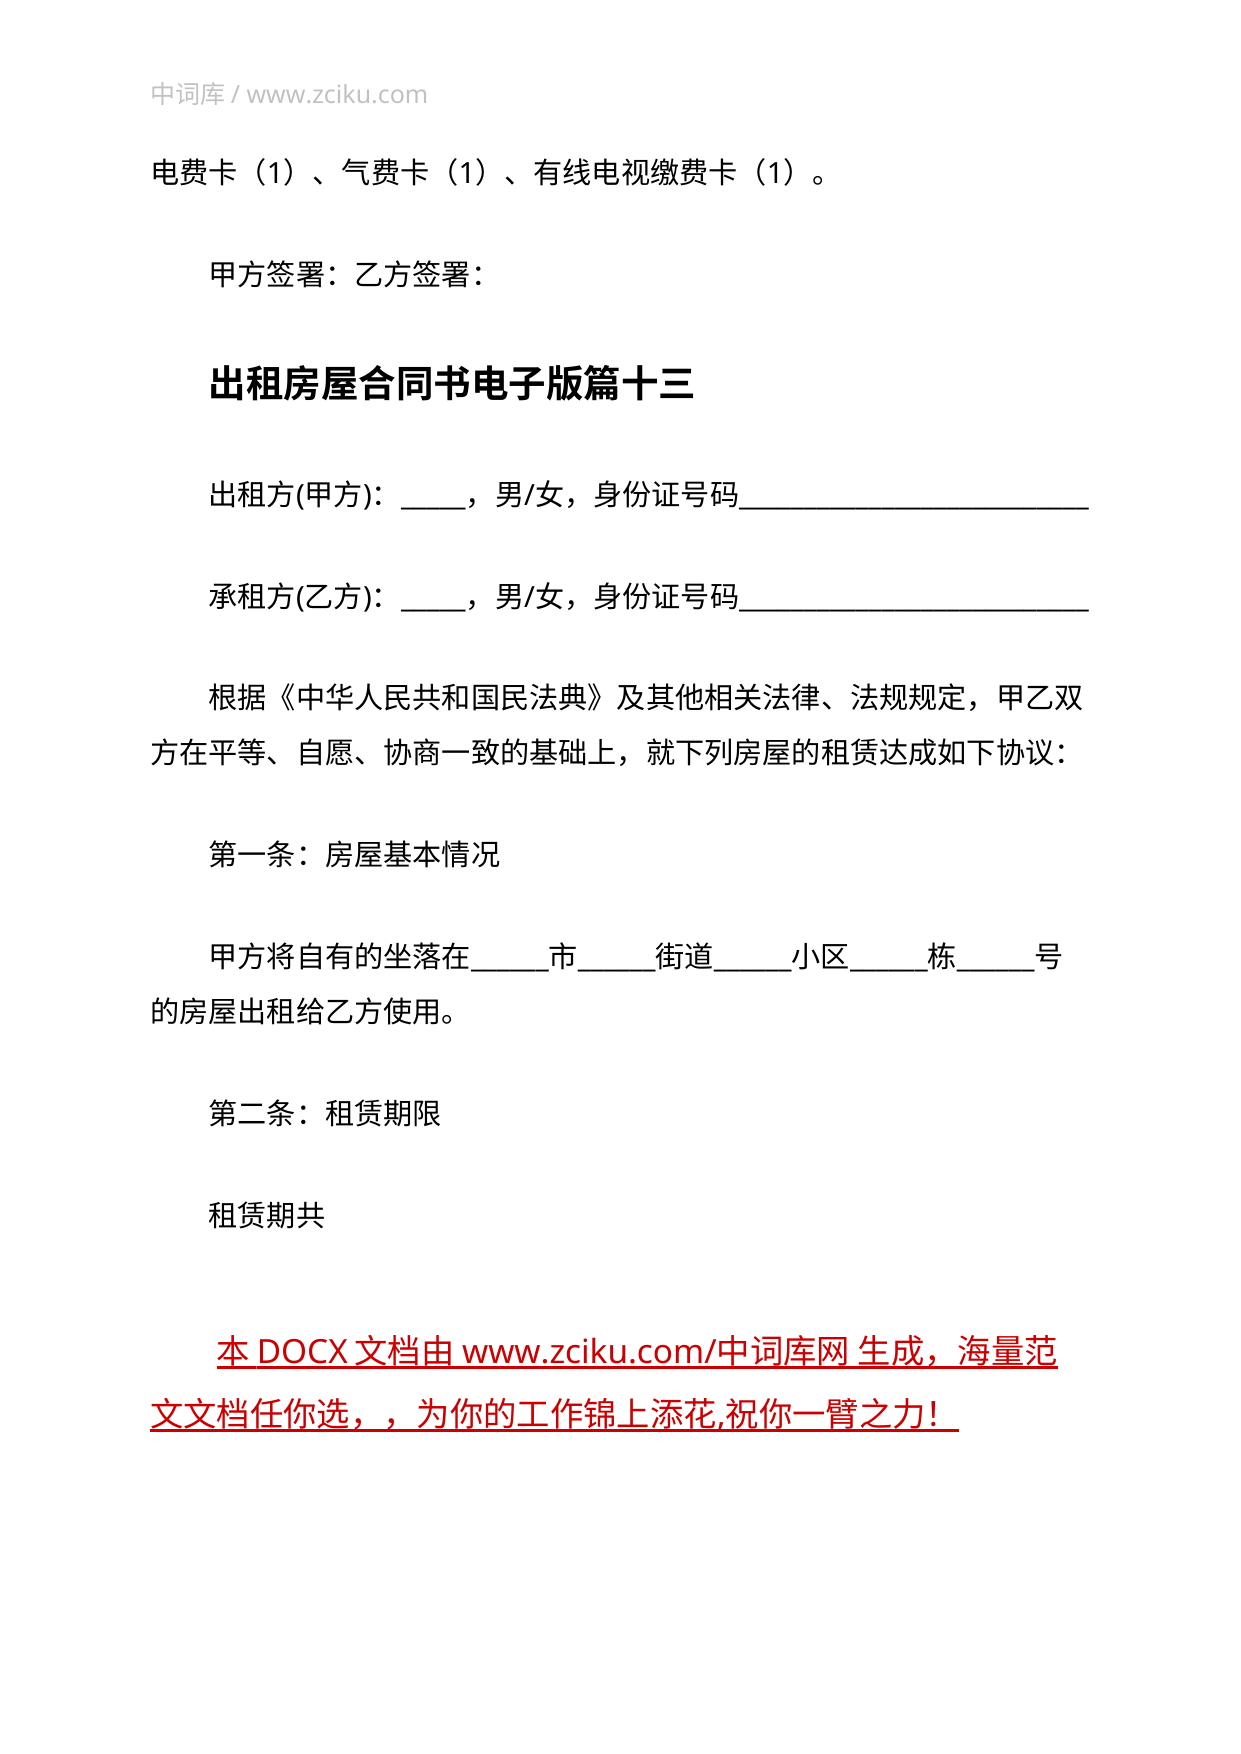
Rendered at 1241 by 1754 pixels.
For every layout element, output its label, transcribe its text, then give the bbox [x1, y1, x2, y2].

text 出租房屋合同书电子版篇十三 [150, 354, 1090, 408]
text 第一条：房屋基本情况 [150, 832, 1090, 874]
text 承租方(乙方)：_____，男/女，身份证号码___________________________ [150, 573, 1090, 616]
text 第二条：租赁期限 [150, 1090, 1090, 1133]
text 甲方将自有的坐落在______市______街道______小区______栋______号的房屋出租给乙方使用。 [150, 933, 1090, 1031]
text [150, 150, 1090, 192]
text 出租方(甲方)：_____，男/女，身份证号码___________________________ [150, 471, 1090, 513]
text 租赁期共 [150, 1192, 1090, 1234]
text 甲方签署：乙方签署： [150, 252, 1090, 294]
text 本DOCX文档由 www.zciku.com/中词库网 生成，海量范文文档任你选，，为你的工作锦上添花,祝你一臂之力！ [150, 1325, 1090, 1436]
text 根据《中华人民共和国民法典》及其他相关法律、法规规定，甲乙双方在平等、自愿、协商一致的基础上，就下列房屋的租赁达成如下协议： [150, 675, 1090, 772]
